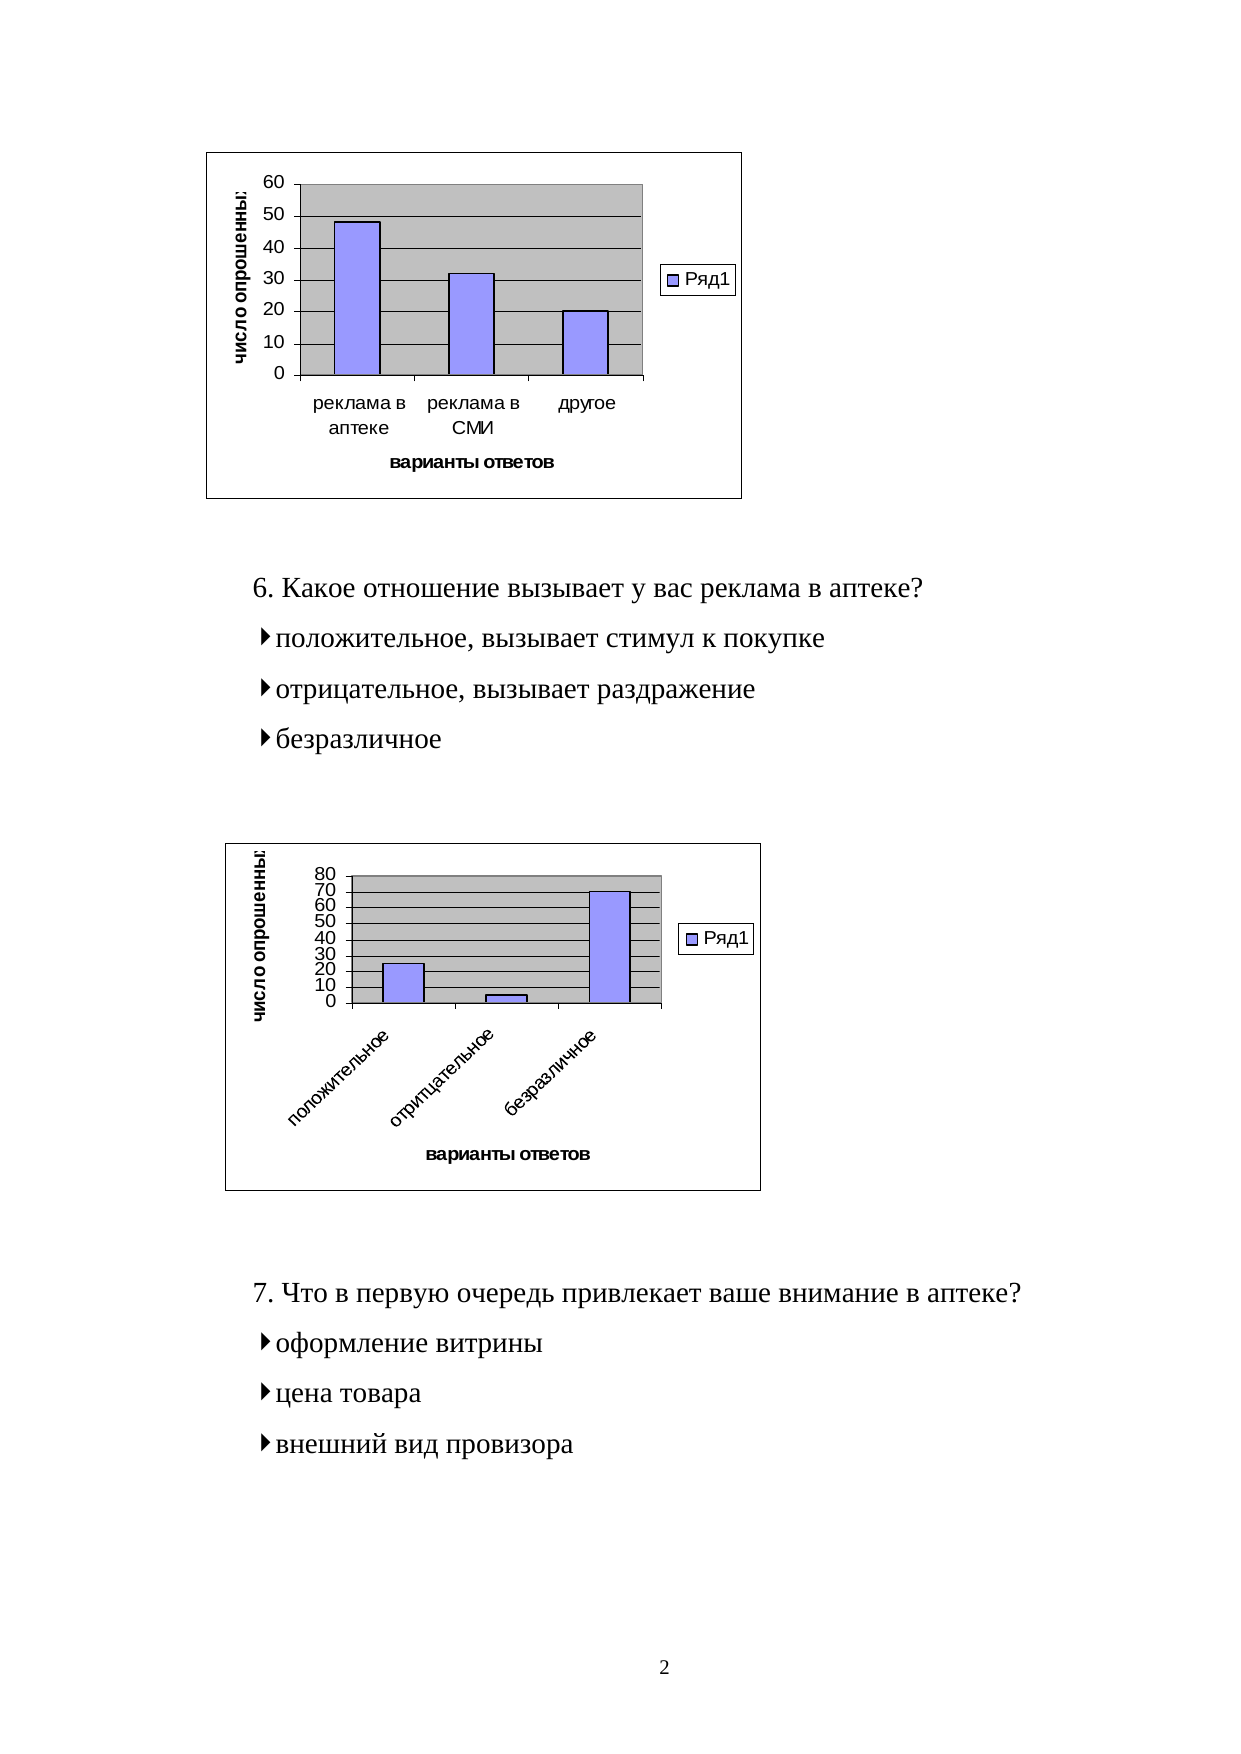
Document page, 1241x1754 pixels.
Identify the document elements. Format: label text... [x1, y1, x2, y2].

text 7. Что в первую очередь привлекает ваше внимание в аптеке? [177, 1275, 1152, 1308]
text безразличное [177, 721, 1152, 755]
text цена товара [177, 1376, 1152, 1409]
text внешний вид провизора [177, 1426, 1152, 1460]
text отрицательное, вызывает раздражение [177, 671, 1152, 704]
text 6. Какое отношение вызывает у вас реклама в аптеке? [177, 570, 1152, 604]
text оформление витрины [177, 1325, 1152, 1359]
text положительное, вызывает стимул к покупке [177, 621, 1152, 654]
